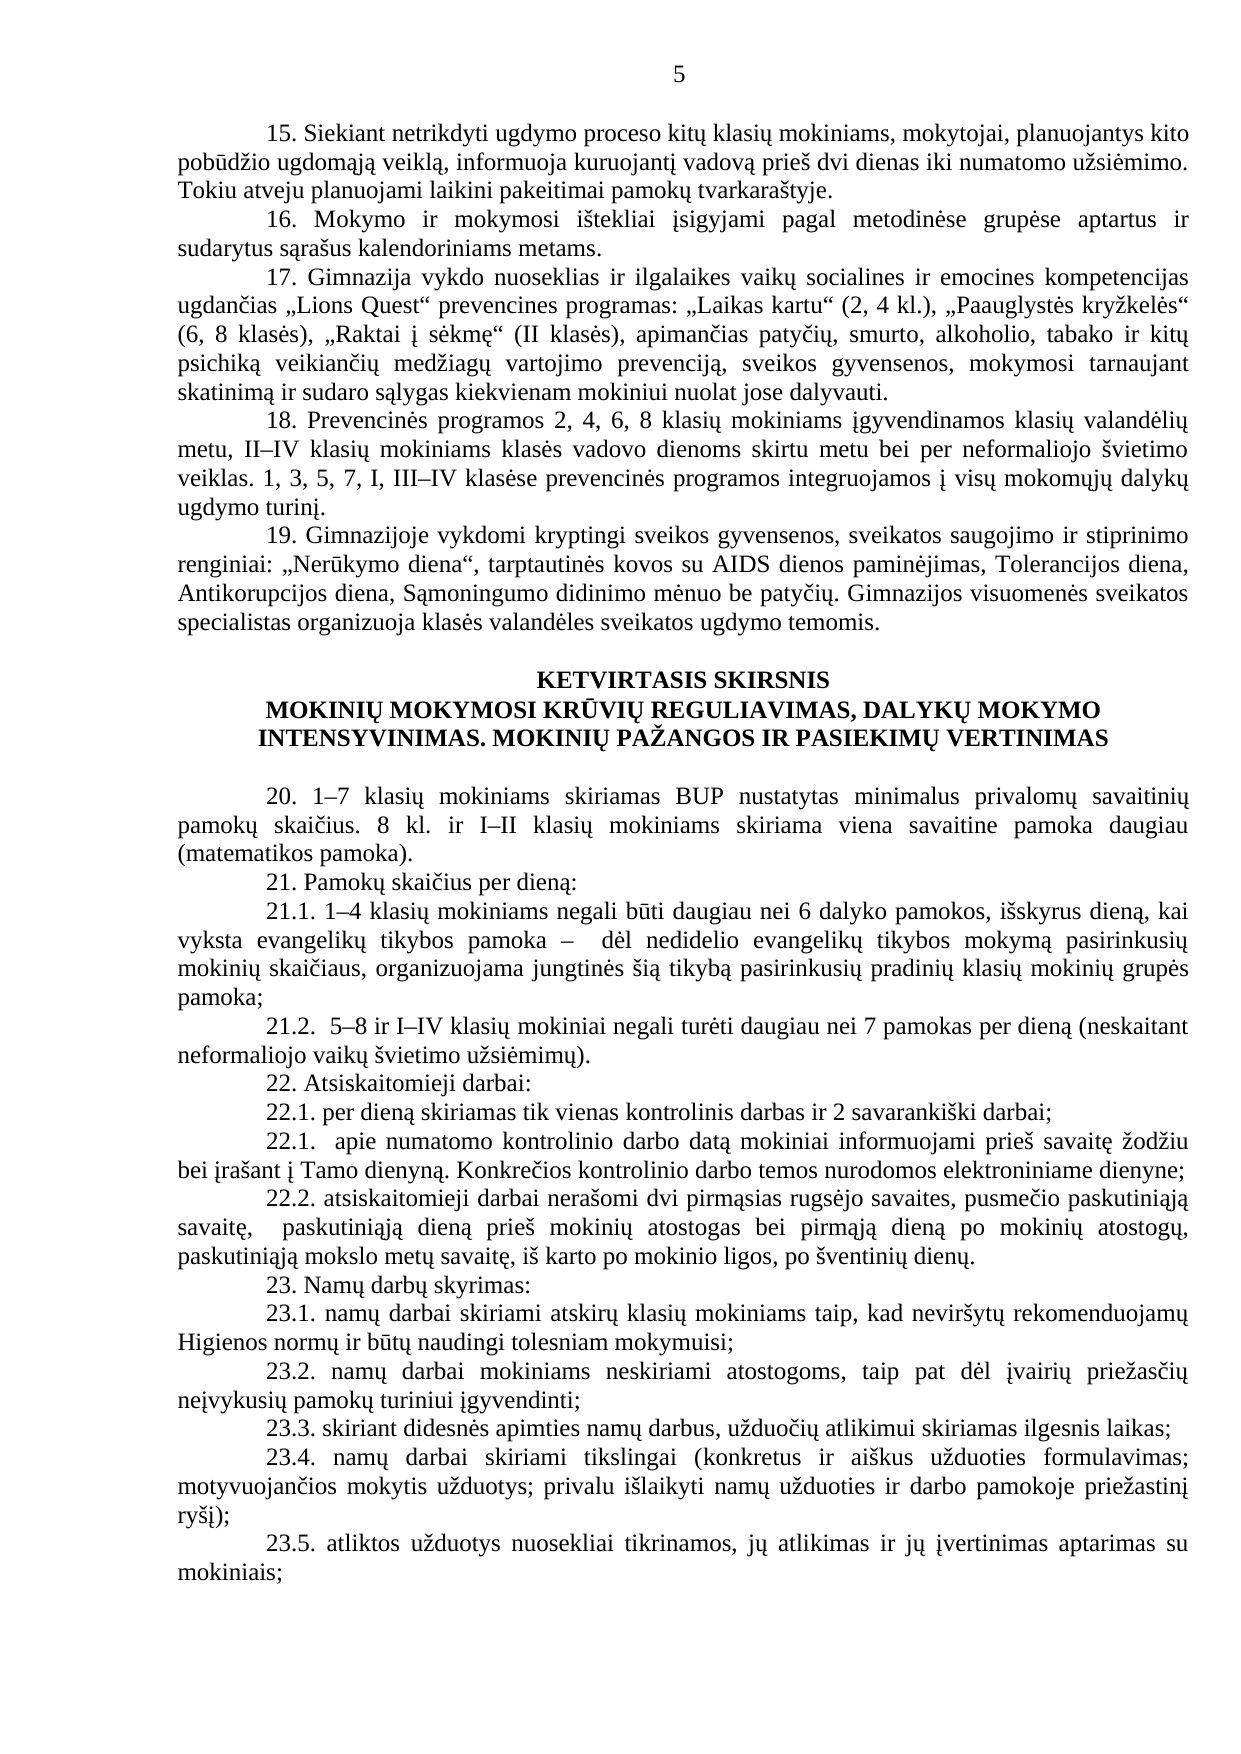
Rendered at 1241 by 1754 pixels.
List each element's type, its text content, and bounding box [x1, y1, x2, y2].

text 23. Namų darbų skyrimas: [177, 1270, 1189, 1298]
text KETVIRTASIS SKIRSNIS [177, 665, 1189, 694]
text 23.5. atliktos užduotys nuosekliai tikrinamos, jų atlikimas ir jų įvertinimas aptarimas su mokiniais; [177, 1528, 1189, 1586]
text MOKINIŲ MOKYMOSI KRŪVIŲ REGULIAVIMAS, DALYKŲ MOKYMO INTENSYVINIMAS. MOKINIŲ PAŽANGOS IR PASIEKIMŲ VERTINIMAS [177, 695, 1189, 752]
text 20. 1–7 klasių mokiniams skiriamas BUP nustatytas minimalus privalomų savaitinių pamokų skaičius. 8 kl. ir I–II klasių mokiniams skiriama viena savaitine pamoka daugiau (matematikos pamoka). [177, 781, 1189, 867]
text 18. Prevencinės programos 2, 4, 6, 8 klasių mokiniams įgyvendinamos klasių valandėlių metu, II–IV klasių mokiniams klasės vadovo dienoms skirtu metu bei per neformaliojo švietimo veiklas. 1, 3, 5, 7, I, III–IV klasėse prevencinės programos integruojamos į visų mokomųjų dalykų ugdymo turinį. [177, 406, 1189, 521]
text 23.2. namų darbai mokiniams neskiriami atostogoms, taip pat dėl įvairių priežasčių neįvykusių pamokų turiniui įgyvendinti; [177, 1356, 1189, 1413]
text 21.2. 5–8 ir I–IV klasių mokiniai negali turėti daugiau nei 7 pamokas per dieną (neskaitant neformaliojo vaikų švietimo užsiėmimų). [177, 1011, 1189, 1068]
text 21. Pamokų skaičius per dieną: [177, 867, 1189, 896]
text 19. Gimnazijoje vykdomi kryptingi sveikos gyvensenos, sveikatos saugojimo ir stiprinimo renginiai: „Nerūkymo diena“, tarptautinės kovos su AIDS dienos paminėjimas, Tolerancijos diena, Antikorupcijos diena, Sąmoningumo didinimo mėnuo be patyčių. Gimnazijos visuomenės sveikatos specialistas organizuoja klasės valandėles sveikatos ugdymo temomis. [177, 521, 1189, 636]
text 23.3. skiriant didesnės apimties namų darbus, užduočių atlikimui skiriamas ilgesnis laikas; [177, 1413, 1189, 1442]
text 22.1. per dieną skiriamas tik vienas kontrolinis darbas ir 2 savarankiški darbai; [177, 1097, 1189, 1126]
text 17. Gimnazija vykdo nuoseklias ir ilgalaikes vaikų socialines ir emocines kompetencijas ugdančias „Lions Quest“ prevencines programas: „Laikas kartu“ (2, 4 kl.), „Paauglystės kryžkelės“ (6, 8 klasės), „Raktai į sėkmę“ (II klasės), apimančias patyčių, smurto, alkoholio, tabako ir kitų psichiką veikiančių medžiagų vartojimo prevenciją, sveikos gyvensenos, mokymosi tarnaujant skatinimą ir sudaro sąlygas kiekvienam mokiniui nuolat jose dalyvauti. [177, 262, 1189, 406]
text 22. Atsiskaitomieji darbai: [177, 1068, 1189, 1097]
text 23.4. namų darbai skiriami tikslingai (konkretus ir aiškus užduoties formulavimas; motyvuojančios mokytis užduotys; privalu išlaikyti namų užduoties ir darbo pamokoje priežastinį ryšį); [177, 1442, 1189, 1528]
text 15. Siekiant netrikdyti ugdymo proceso kitų klasių mokiniams, mokytojai, planuojantys kito pobūdžio ugdomąją veiklą, informuoja kuruojantį vadovą prieš dvi dienas iki numatomo užsiėmimo. Tokiu atveju planuojami laikini pakeitimai pamokų tvarkaraštyje. [177, 118, 1189, 204]
text 16. Mokymo ir mokymosi ištekliai įsigyjami pagal metodinėse grupėse aptartus ir sudarytus sąrašus kalendoriniams metams. [177, 204, 1189, 262]
text 23.1. namų darbai skiriami atskirų klasių mokiniams taip, kad neviršytų rekomenduojamų Higienos normų ir būtų naudingi tolesniam mokymuisi; [177, 1298, 1189, 1356]
text 22.2. atsiskaitomieji darbai nerašomi dvi pirmąsias rugsėjo savaites, pusmečio paskutiniąją savaitę, paskutiniąją dieną prieš mokinių atostogas bei pirmąją dieną po mokinių atostogų, paskutiniąją mokslo metų savaitę, iš karto po mokinio ligos, po šventinių dienų. [177, 1183, 1189, 1270]
text 21.1. 1–4 klasių mokiniams negali būti daugiau nei 6 dalyko pamokos, išskyrus dieną, kai vyksta evangelikų tikybos pamoka – dėl nedidelio evangelikų tikybos mokymą pasirinkusių mokinių skaičiaus, organizuojama jungtinės šią tikybą pasirinkusių pradinių klasių mokinių grupės pamoka; [177, 896, 1189, 1011]
text 22.1. apie numatomo kontrolinio darbo datą mokiniai informuojami prieš savaitę žodžiu bei įrašant į Tamo dienyną. Konkrečios kontrolinio darbo temos nurodomos elektroniniame dienyne; [177, 1126, 1189, 1183]
